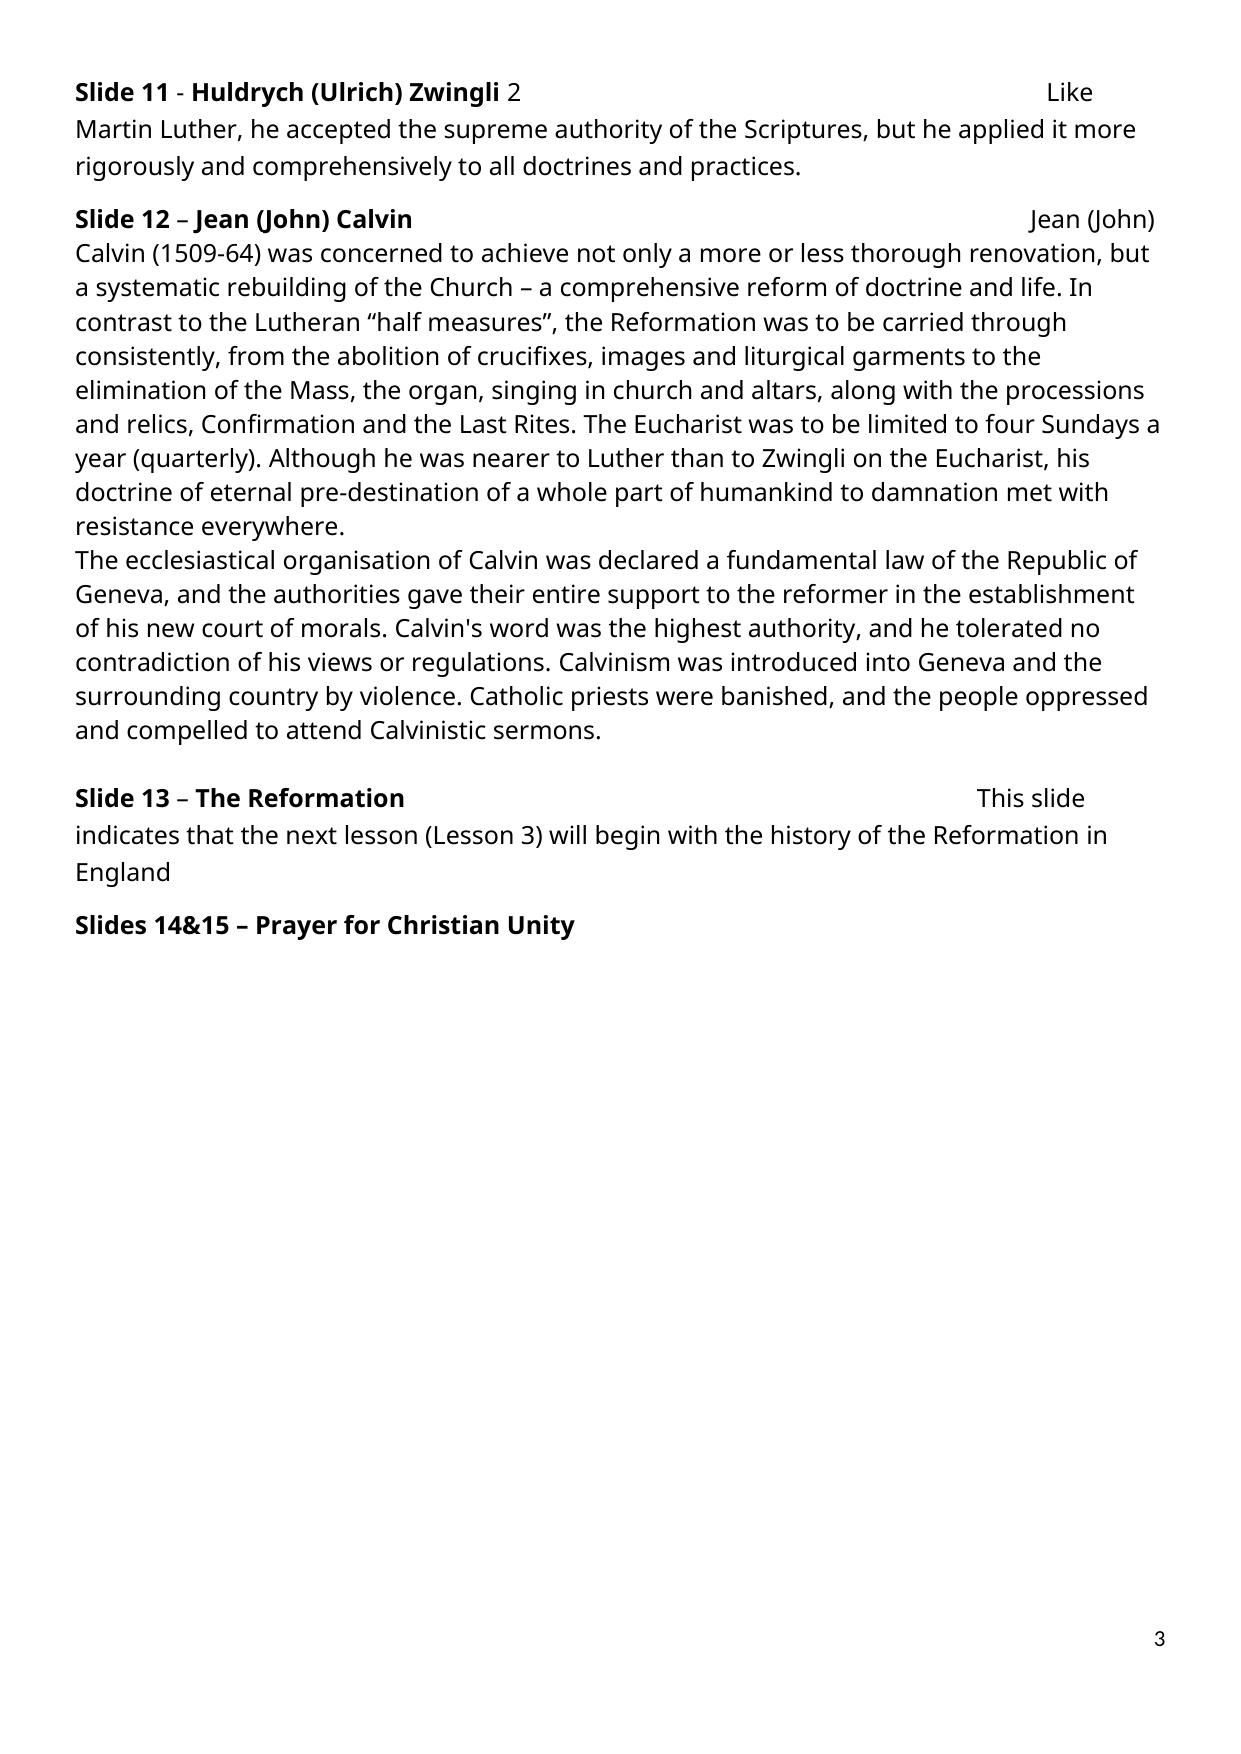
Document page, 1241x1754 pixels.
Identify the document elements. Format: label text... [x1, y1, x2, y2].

text Slide 12 – Jean (John) Calvin Jean (John) Calvin (1509-64) was concerned to achieve not only a more or less thorough renovation, but a systematic rebuilding of the Church – a comprehensive reform of doctrine and life. In contrast to the Lutheran “half measures”, the Reformation was to be carried through consistently, from the abolition of crucifixes, images and liturgical garments to the elimination of the Mass, the organ, singing in church and altars, along with the processions and relics, Confirmation and the Last Rites. The Eucharist was to be limited to four Sundays a year (quarterly). Although he was nearer to Luther than to Zwingli on the Eucharist, his doctrine of eternal pre-destination of a whole part of humankind to damnation met with resistance everywhere. [75, 202, 1165, 543]
text The ecclesiastical organisation of Calvin was declared a fundamental law of the Republic of Geneva, and the authorities gave their entire support to the reformer in the establishment of his new court of morals. Calvin's word was the highest authority, and he tolerated no contradiction of his views or regulations. Calvinism was introduced into Geneva and the surrounding country by violence. Catholic priests were banished, and the people oppressed and compelled to attend Calvinistic sermons. [75, 543, 1165, 747]
text Slides 14&15 – Prayer for Christian Unity [75, 908, 1165, 942]
text Slide 11 - Huldrych (Ulrich) Zwingli 2 Like Martin Luther, he accepted the supreme authority of the Scriptures, but he applied it more rigorously and comprehensively to all doctrines and practices. [75, 75, 1165, 183]
text Slide 13 – The Reformation This slide indicates that the next lesson (Lesson 3) will begin with the history of the Reformation in England [75, 781, 1165, 889]
